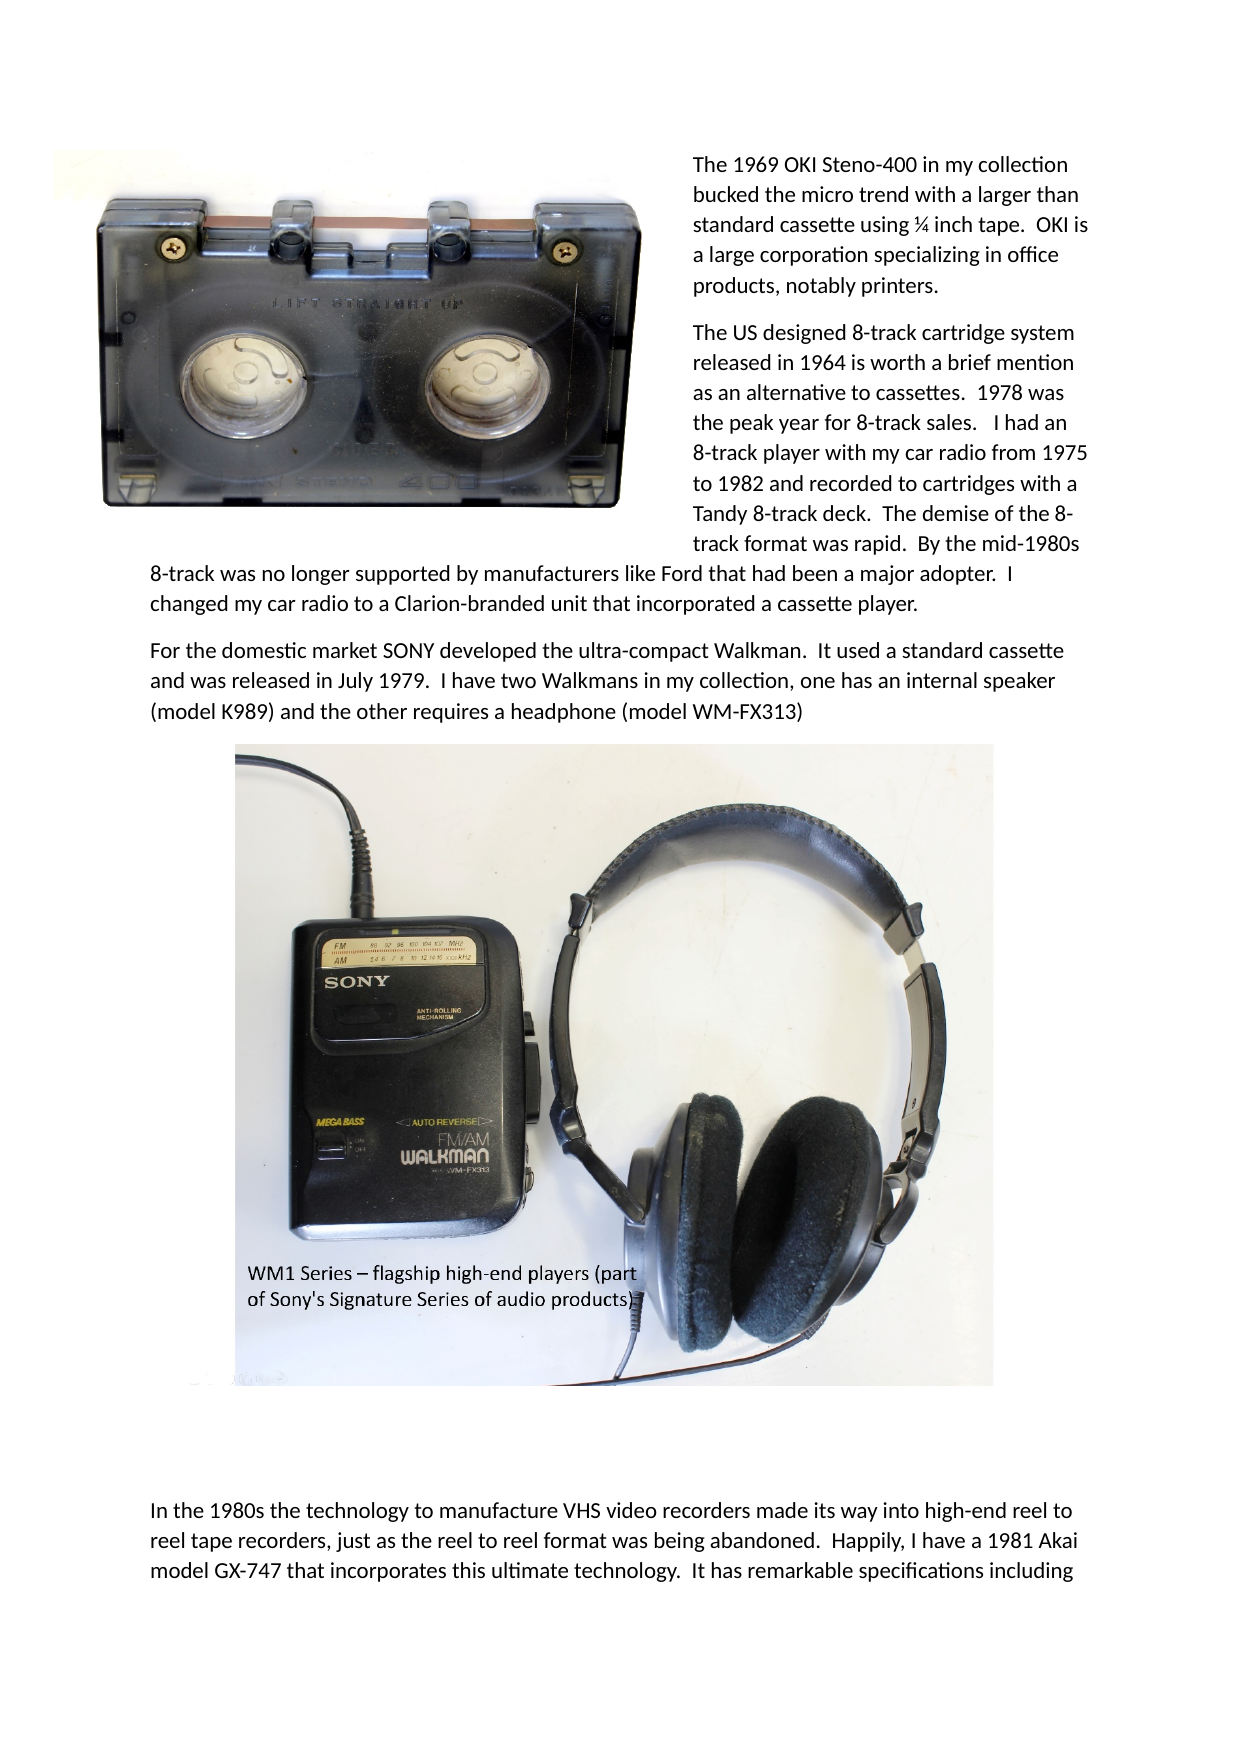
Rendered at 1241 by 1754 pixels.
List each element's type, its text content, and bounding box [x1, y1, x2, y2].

picture [52, 150, 674, 557]
picture [150, 744, 1087, 1385]
text The 1969 OKI Steno-400 in my collection bucked the micro trend with a larger than standard cassette using ¼ inch tape. OKI is a large corporation specializing in office products, notably printers. [674, 150, 1090, 299]
text For the domestic market SONY developed the ultra-compact Walkman. It used a standard cassette and was released in July 1979. I have two Walkmans in my collection, one has an internal speaker (model K989) and the other requires a headphone (model WM-FX313) [150, 636, 1090, 725]
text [150, 1496, 1090, 1584]
text The US designed 8-track cartridge system released in 1964 is worth a brief mention as an alternative to cassettes. 1978 was the peak year for 8-track sales. I had an 8-track player with my car radio from 1975 to 1982 and recorded to cartridges with a Tandy 8-track deck. The demise of the 8-track format was rapid. By the mid-1980s 8-track was no longer supported by manufacturers like Ford that had been a major adopter. I changed my car radio to a Clarion-branded unit that incorporated a cassette player. [150, 318, 1090, 618]
